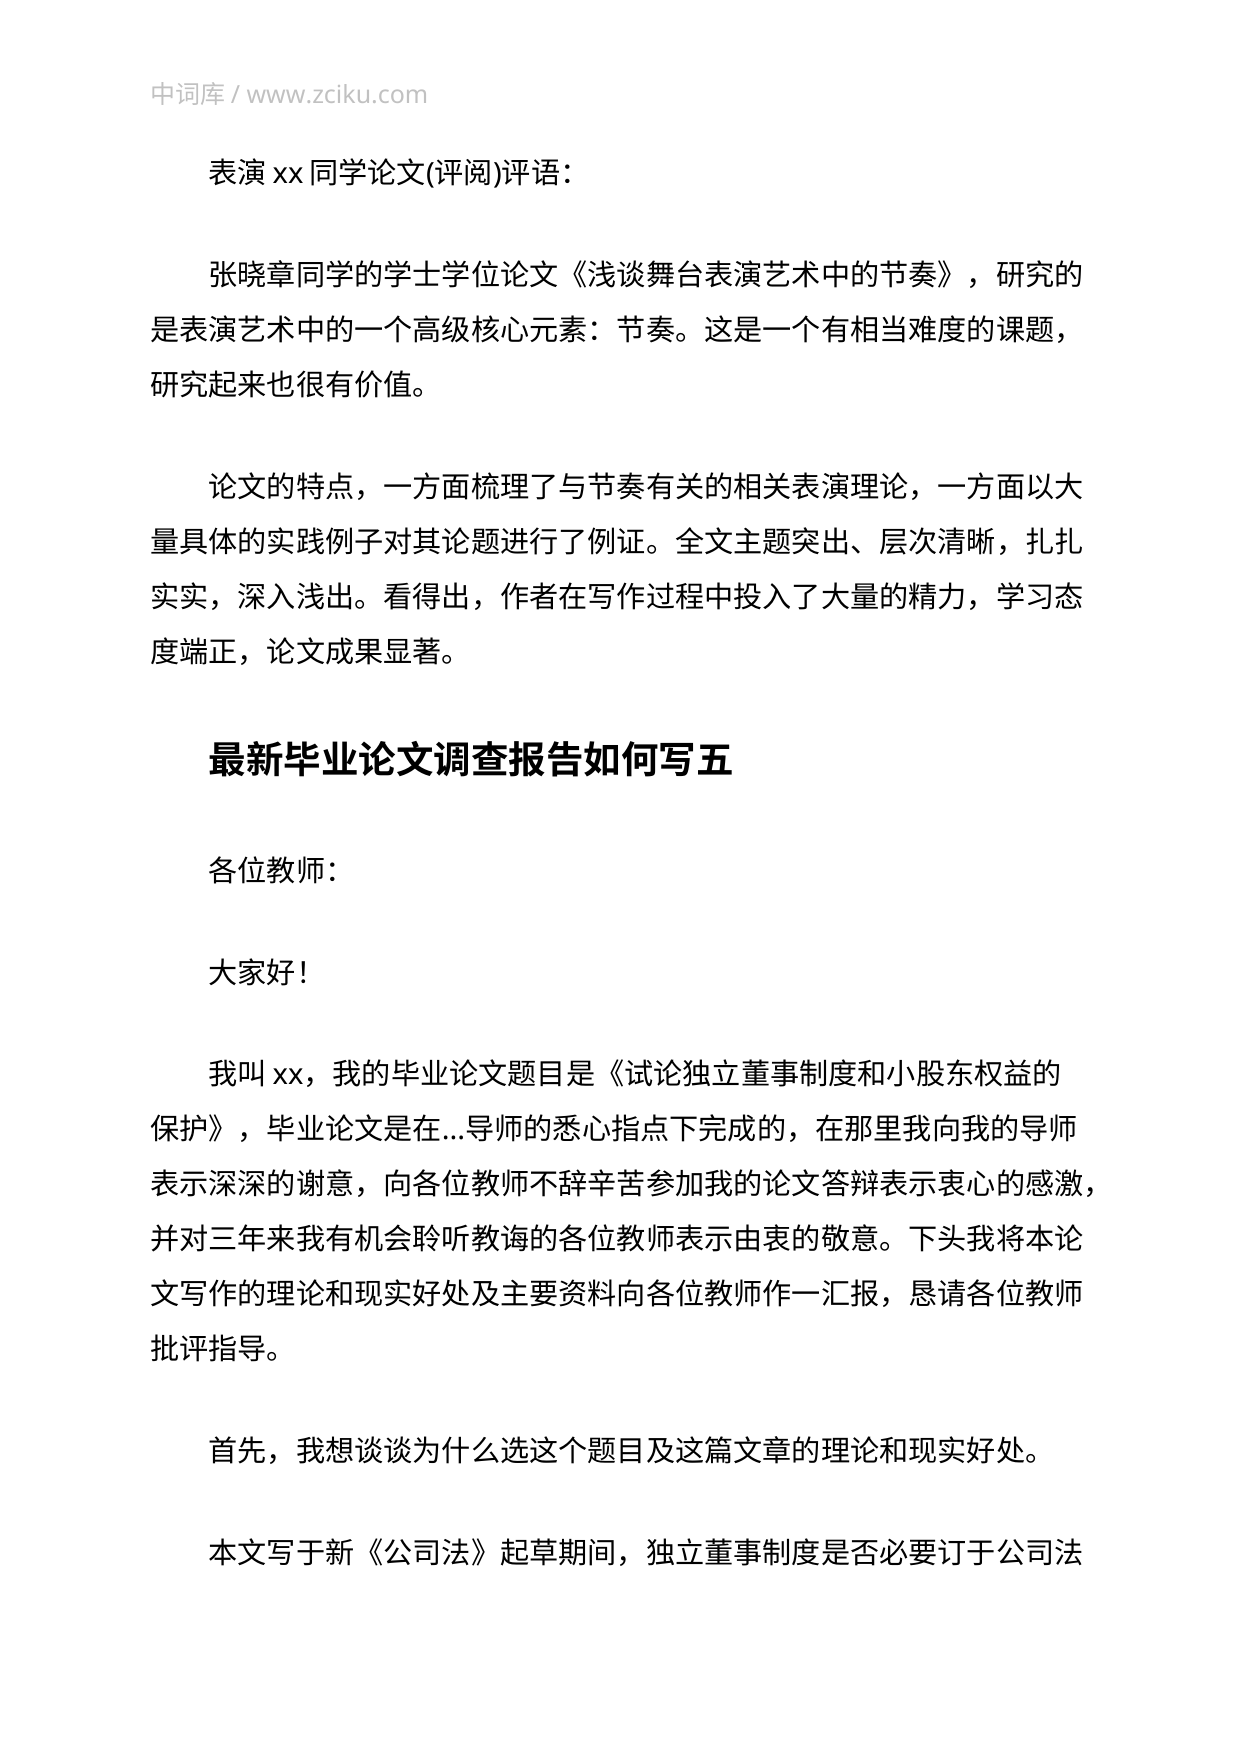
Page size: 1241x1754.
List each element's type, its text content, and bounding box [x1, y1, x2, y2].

text 我叫xx，我的毕业论文题目是《试论独立董事制度和小股东权益的保护》，毕业论文是在...导师的悉心指点下完成的，在那里我向我的导师表示深深的谢意，向各位教师不辞辛苦参加我的论文答辩表示衷心的感激，并对三年来我有机会聆听教诲的各位教师表示由衷的敬意。下头我将本论文写作的理论和现实好处及主要资料向各位教师作一汇报，恳请各位教师批评指导。 [150, 1051, 1090, 1368]
text 张晓章同学的学士学位论文《浅谈舞台表演艺术中的节奏》，研究的是表演艺术中的一个高级核心元素：节奏。这是一个有相当难度的课题，研究起来也很有价值。 [150, 252, 1090, 404]
text 大家好！ [150, 949, 1090, 991]
text 论文的特点，一方面梳理了与节奏有关的相关表演理论，一方面以大量具体的实践例子对其论题进行了例证。全文主题突出、层次清晰，扎扎实实，深入浅出。看得出，作者在写作过程中投入了大量的精力，学习态度端正，论文成果显著。 [150, 463, 1090, 671]
text 表演xx同学论文(评阅)评语： [150, 150, 1090, 192]
text 最新毕业论文调查报告如何写五 [150, 730, 1090, 784]
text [150, 1529, 1090, 1571]
text 首先，我想谈谈为什么选这个题目及这篇文章的理论和现实好处。 [150, 1427, 1090, 1470]
text 各位教师： [150, 847, 1090, 890]
